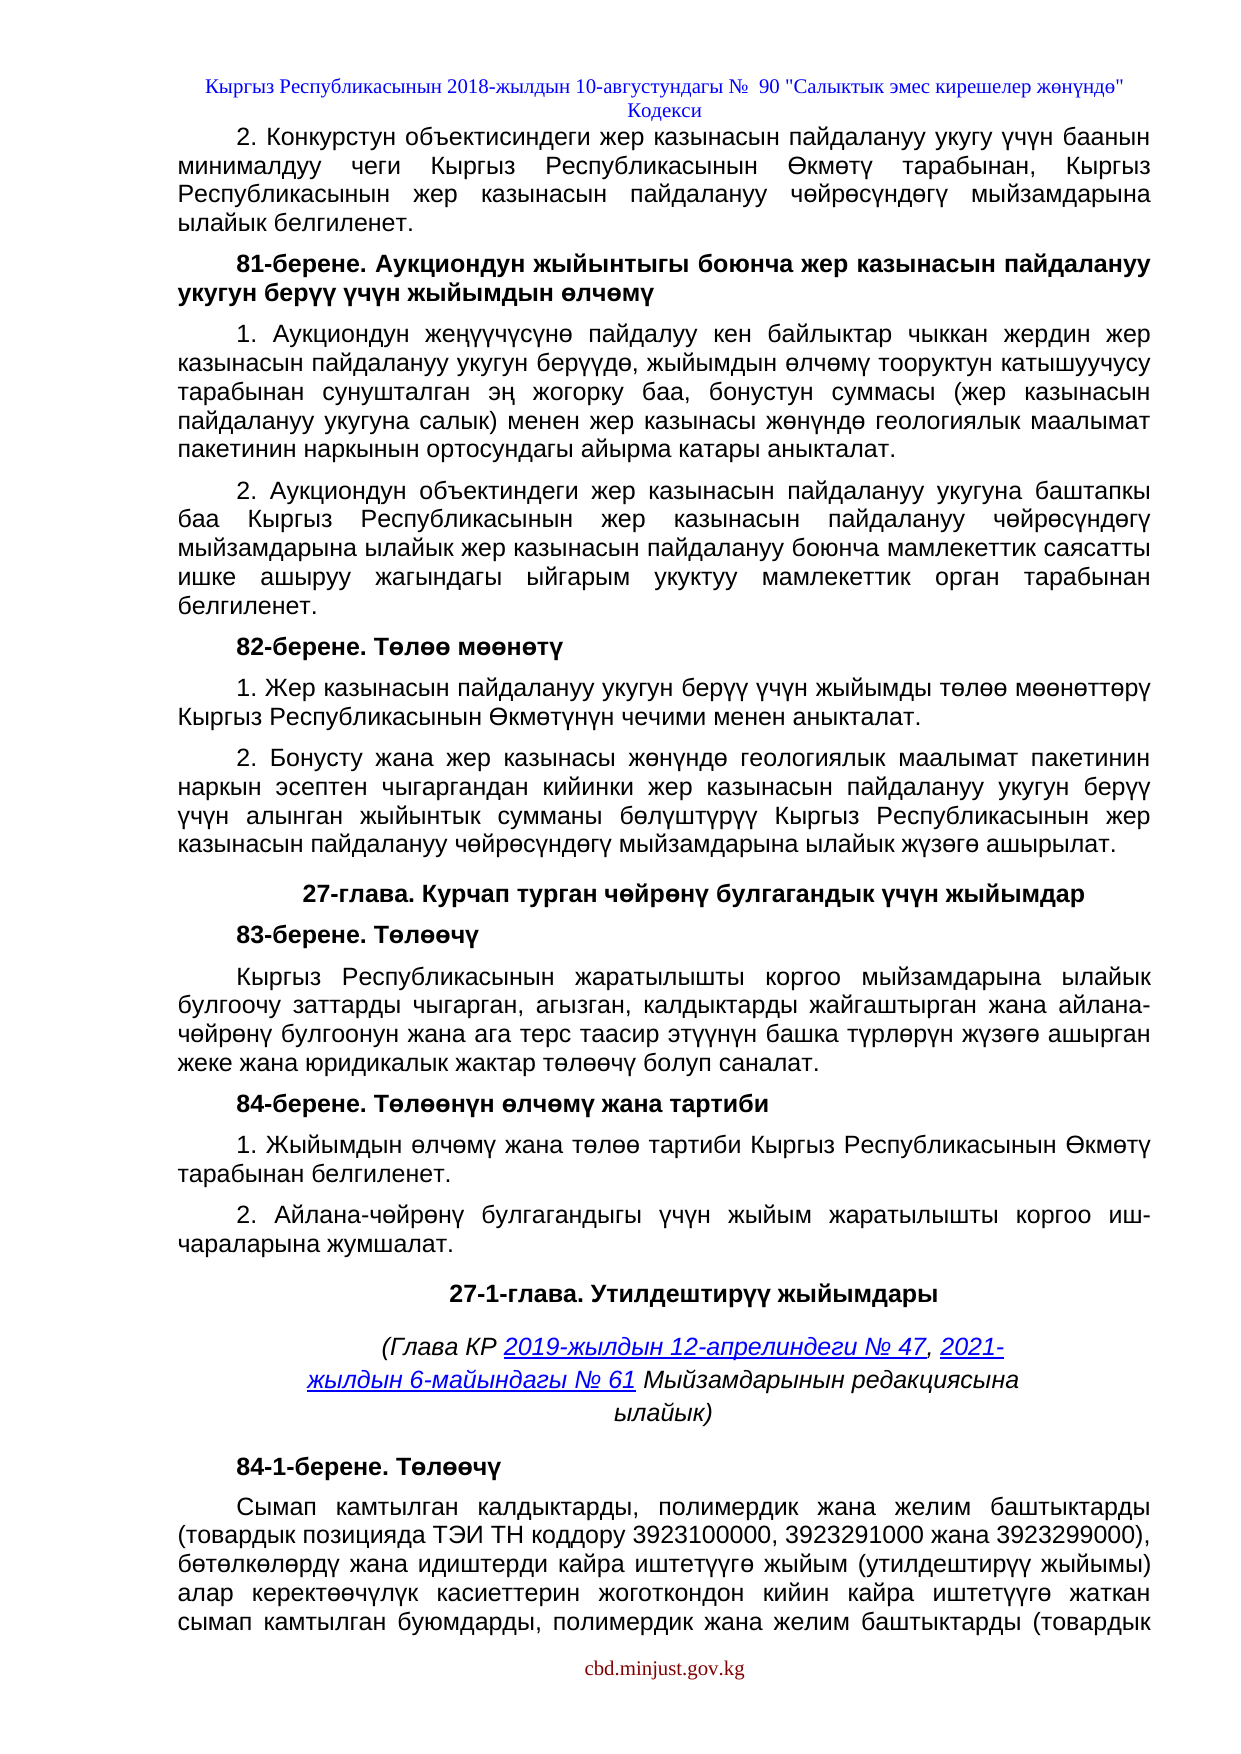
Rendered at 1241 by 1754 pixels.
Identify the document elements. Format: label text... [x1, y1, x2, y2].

text 27-глава. Курчап турган чөйрөнү булгагандык үчүн жыйымдар [177, 879, 1152, 908]
text 1. Жыйымдын өлчөмү жана төлөө тартиби Кыргыз Республикасынын Өкмөтү тарабынан белгиленет. [177, 1130, 1152, 1188]
text 2. Конкурстун объектисиндеги жер казынасын пайдалануу укугу үчүн баанын минималдуу чеги Кыргыз Республикасынын Өкмөтү тарабынан, Кыргыз Республикасынын жер казынасын пайдалануу чөйрөсүндөгү мыйзамдарына ылайык белгиленет. [177, 122, 1152, 237]
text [177, 1492, 1152, 1635]
text (Глава КР 2019-жылдын 12-апрелиндеги № 47, 2021-жылдын 6-майындагы № 61 Мыйзамдарынын редакциясына ылайык) [295, 1332, 1033, 1427]
text 1. Жер казынасын пайдалануу укугун берүү үчүн жыйымды төлөө мөөнөттөрү Кыргыз Республикасынын Өкмөтүнүн чечими менен аныкталат. [177, 673, 1152, 731]
text 84-1-берене. Төлөөчү [177, 1452, 1152, 1481]
text 2. Аукциондун объектиндеги жер казынасын пайдалануу укугуна баштапкы баа Кыргыз Республикасынын жер казынасын пайдалануу чөйрөсүндөгү мыйзамдарына ылайык жер казынасын пайдалануу боюнча мамлекеттик саясатты ишке ашыруу жагындагы ыйгарым укуктуу мамлекеттик орган тарабынан белгиленет. [177, 476, 1152, 619]
text 2. Бонусту жана жер казынасы жөнүндө геологиялык маалымат пакетинин наркын эсептен чыгаргандан кийинки жер казынасын пайдалануу укугун берүү үчүн алынган жыйынтык сумманы бөлүштүрүү Кыргыз Республикасынын жер казынасын пайдалануу чөйрөсүндөгү мыйзамдарына ылайык жүзөгө ашырылат. [177, 743, 1152, 858]
text 83-берене. Төлөөчү [177, 920, 1152, 949]
text 81-берене. Аукциондун жыйынтыгы боюнча жер казынасын пайдалануу укугун берүү үчүн жыйымдын өлчөмү [177, 249, 1152, 307]
text 82-берене. Төлөө мөөнөтү [177, 632, 1152, 661]
text Кыргыз Республикасынын жаратылышты коргоо мыйзамдарына ылайык булгоочу заттарды чыгарган, агызган, калдыктарды жайгаштырган жана айлана-чөйрөнү булгоонун жана ага терс таасир этүүнүн башка түрлөрүн жүзөгө ашырган жеке жана юридикалык жактар төлөөчү болуп саналат. [177, 961, 1152, 1076]
text 27-1-глава. Утилдештирүү жыйымдары [295, 1278, 1033, 1307]
text 2. Айлана-чөйрөнү булгагандыгы үчүн жыйым жаратылышты коргоо иш-чараларына жумшалат. [177, 1200, 1152, 1258]
text 1. Аукциондун жеңүүчүсүнө пайдалуу кен байлыктар чыккан жердин жер казынасын пайдалануу укугун берүүдө, жыйымдын өлчөмү тооруктун катышуучусу тарабынан сунушталган эң жогорку баа, бонустун суммасы (жер казынасын пайдалануу укугуна салык) менен жер казынасы жөнүндө геологиялык маалымат пакетинин наркынын ортосундагы айырма катары аныкталат. [177, 319, 1152, 463]
text 84-берене. Төлөөнүн өлчөмү жана тартиби [177, 1089, 1152, 1118]
